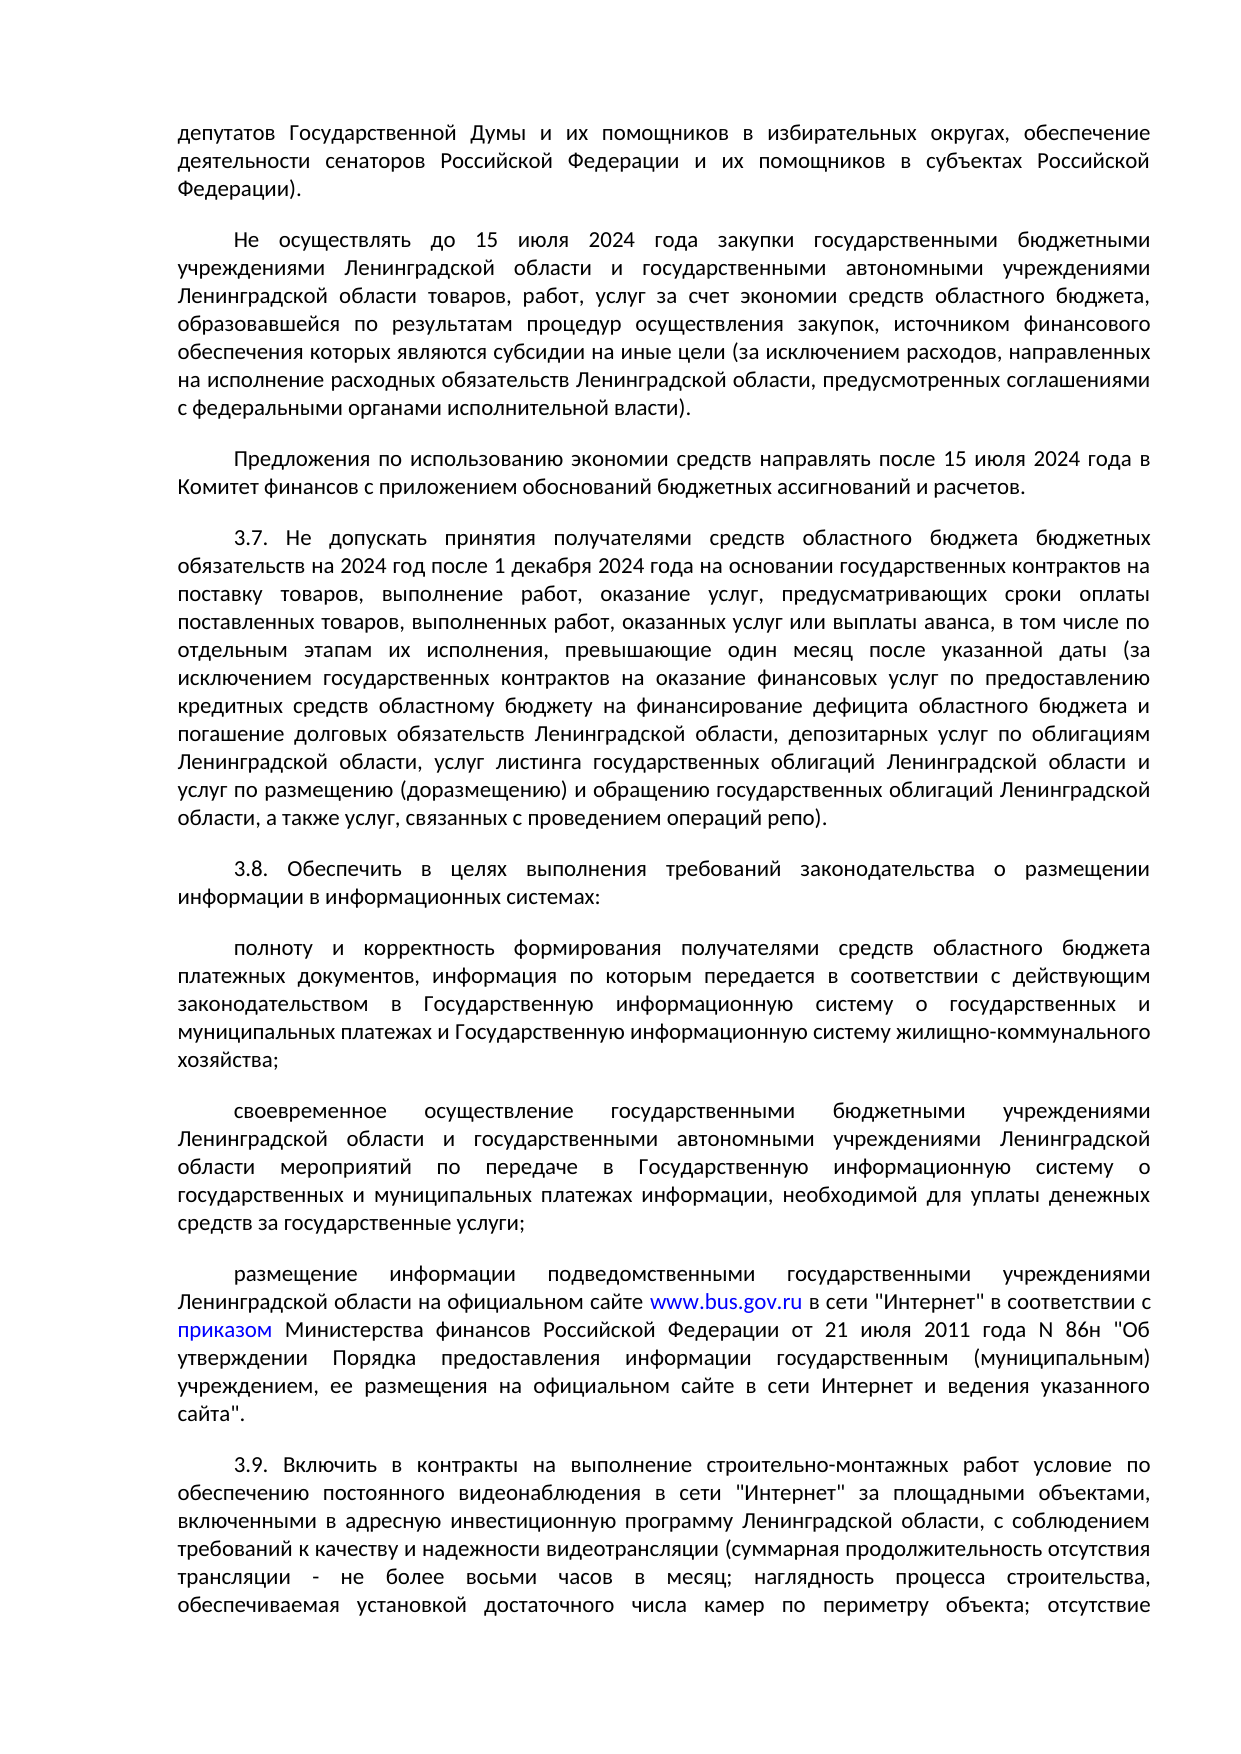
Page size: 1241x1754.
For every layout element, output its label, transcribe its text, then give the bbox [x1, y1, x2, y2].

text 3.7. Не допускать принятия получателями средств областного бюджета бюджетных обязательств на 2024 год после 1 декабря 2024 года на основании государственных контрактов на поставку товаров, выполнение работ, оказание услуг, предусматривающих сроки оплаты поставленных товаров, выполненных работ, оказанных услуг или выплаты аванса, в том числе по отдельным этапам их исполнения, превышающие один месяц после указанной даты (за исключением государственных контрактов на оказание финансовых услуг по предоставлению кредитных средств областному бюджету на финансирование дефицита областного бюджета и погашение долговых обязательств Ленинградской области, депозитарных услуг по облигациям Ленинградской области, услуг листинга государственных облигаций Ленинградской области и услуг по размещению (доразмещению) и обращению государственных облигаций Ленинградской области, а также услуг, связанных с проведением операций репо). [177, 523, 1152, 831]
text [177, 1450, 1152, 1618]
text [177, 118, 1152, 202]
text 3.8. Обеспечить в целях выполнения требований законодательства о размещении информации в информационных системах: [177, 854, 1152, 910]
text своевременное осуществление государственными бюджетными учреждениями Ленинградской области и государственными автономными учреждениями Ленинградской области мероприятий по передаче в Государственную информационную систему о государственных и муниципальных платежах информации, необходимой для уплаты денежных средств за государственные услуги; [177, 1096, 1152, 1236]
text полноту и корректность формирования получателями средств областного бюджета платежных документов, информация по которым передается в соответствии с действующим законодательством в Государственную информационную систему о государственных и муниципальных платежах и Государственную информационную систему жилищно-коммунального хозяйства; [177, 933, 1152, 1073]
text Предложения по использованию экономии средств направлять после 15 июля 2024 года в Комитет финансов с приложением обоснований бюджетных ассигнований и расчетов. [177, 444, 1152, 500]
text размещение информации подведомственными государственными учреждениями Ленинградской области на официальном сайте www.bus.gov.ru в сети "Интернет" в соответствии с приказом Министерства финансов Российской Федерации от 21 июля 2011 года N 86н "Об утверждении Порядка предоставления информации государственным (муниципальным) учреждением, ее размещения на официальном сайте в сети Интернет и ведения указанного сайта". [177, 1259, 1152, 1427]
text Не осуществлять до 15 июля 2024 года закупки государственными бюджетными учреждениями Ленинградской области и государственными автономными учреждениями Ленинградской области товаров, работ, услуг за счет экономии средств областного бюджета, образовавшейся по результатам процедур осуществления закупок, источником финансового обеспечения которых являются субсидии на иные цели (за исключением расходов, направленных на исполнение расходных обязательств Ленинградской области, предусмотренных соглашениями с федеральными органами исполнительной власти). [177, 225, 1152, 421]
